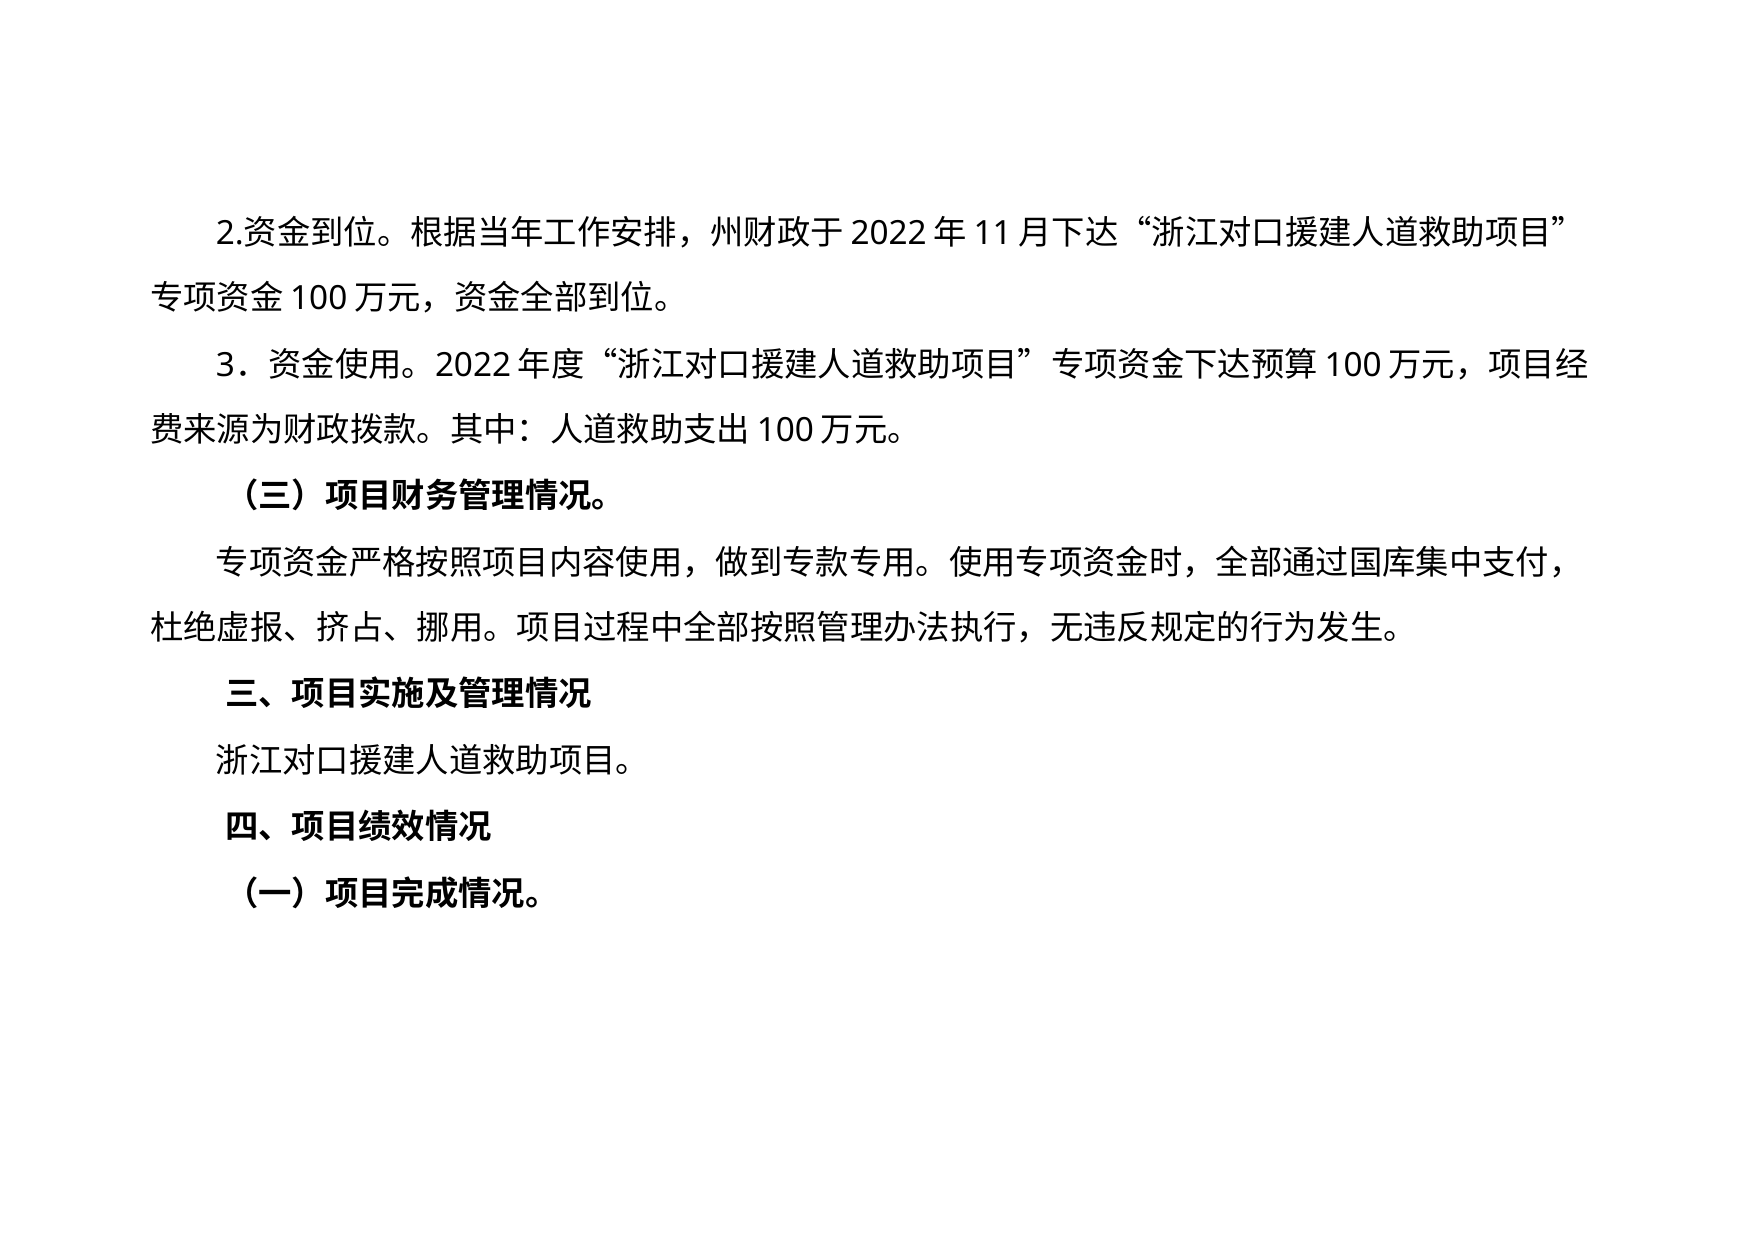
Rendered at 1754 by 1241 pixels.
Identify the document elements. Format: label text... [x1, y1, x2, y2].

text 四、项目绩效情况 [150, 792, 1604, 857]
text 2.资金到位。根据当年工作安排，州财政于2022年11月下达“浙江对口援建人道救助项目”专项资金100万元，资金全部到位。 [150, 198, 1604, 328]
text （三）项目财务管理情况。 [150, 461, 1604, 526]
text 专项资金严格按照项目内容使用，做到专款专用。使用专项资金时，全部通过国库集中支付，杜绝虚报、挤占、挪用。项目过程中全部按照管理办法执行，无违反规定的行为发生。 [150, 527, 1604, 657]
text 三、项目实施及管理情况 [150, 659, 1604, 724]
text 3．资金使用。2022年度“浙江对口援建人道救助项目”专项资金下达预算100万元，项目经费来源为财政拨款。其中：人道救助支出100万元。 [150, 329, 1604, 459]
text （一）项目完成情况。 [150, 858, 1604, 923]
text 浙江对口援建人道救助项目。 [150, 725, 1604, 790]
